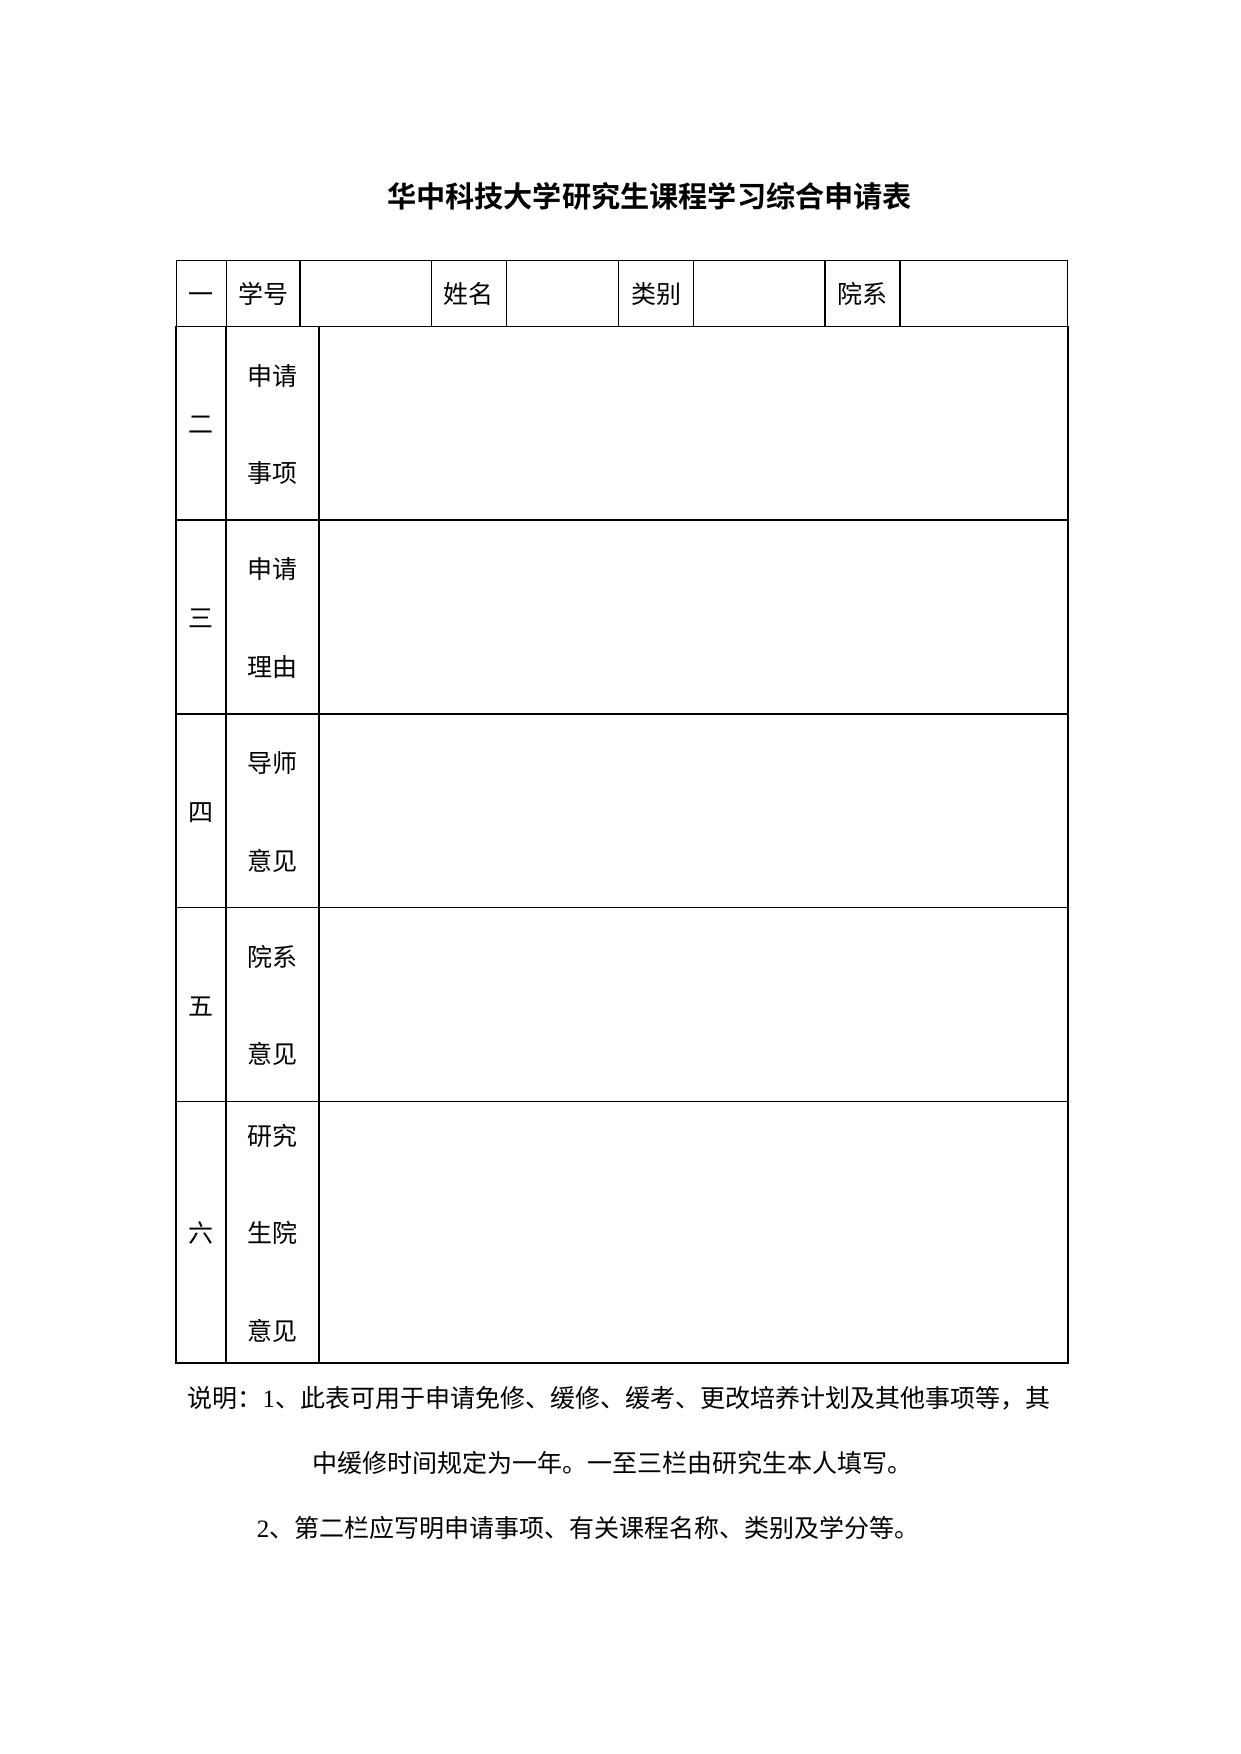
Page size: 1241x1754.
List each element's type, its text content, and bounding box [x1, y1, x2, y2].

text 华中科技大学研究生课程学习综合申请表 [187, 162, 1053, 227]
table_cell [320, 715, 1067, 907]
table_cell [320, 908, 1067, 1101]
table_cell 四 [177, 715, 225, 907]
table_header 类别 [619, 261, 693, 326]
table_cell 申请 理由 [227, 521, 318, 713]
table_cell 申请 事项 [227, 327, 318, 519]
text 中缓修时间规定为一年。一至三栏由研究生本人填写。 [187, 1429, 1053, 1494]
table_header [694, 261, 824, 326]
table_cell [320, 521, 1067, 713]
table_header 学号 [227, 261, 299, 326]
text 2、第二栏应写明申请事项、有关课程名称、类别及学分等。 [232, 1494, 1053, 1559]
table_header [301, 261, 431, 326]
table_cell 五 [177, 908, 225, 1101]
table_cell 院系 意见 [227, 908, 318, 1101]
table_cell 研究 生院 意见 [227, 1102, 318, 1362]
table_cell 导师 意见 [227, 715, 318, 907]
table_cell 六 [177, 1102, 225, 1362]
table_cell [320, 1102, 1067, 1362]
table_header [507, 261, 618, 326]
table_header [901, 261, 1067, 326]
table_header 一 [177, 261, 226, 326]
table_header 姓名 [432, 261, 506, 326]
table_header 院系 [826, 261, 899, 326]
table_cell 三 [177, 521, 225, 713]
table_cell 二 [177, 327, 225, 519]
table_cell [320, 327, 1067, 519]
text 说明：1、此表可用于申请免修、缓修、缓考、更改培养计划及其他事项等，其 [187, 1364, 1053, 1429]
